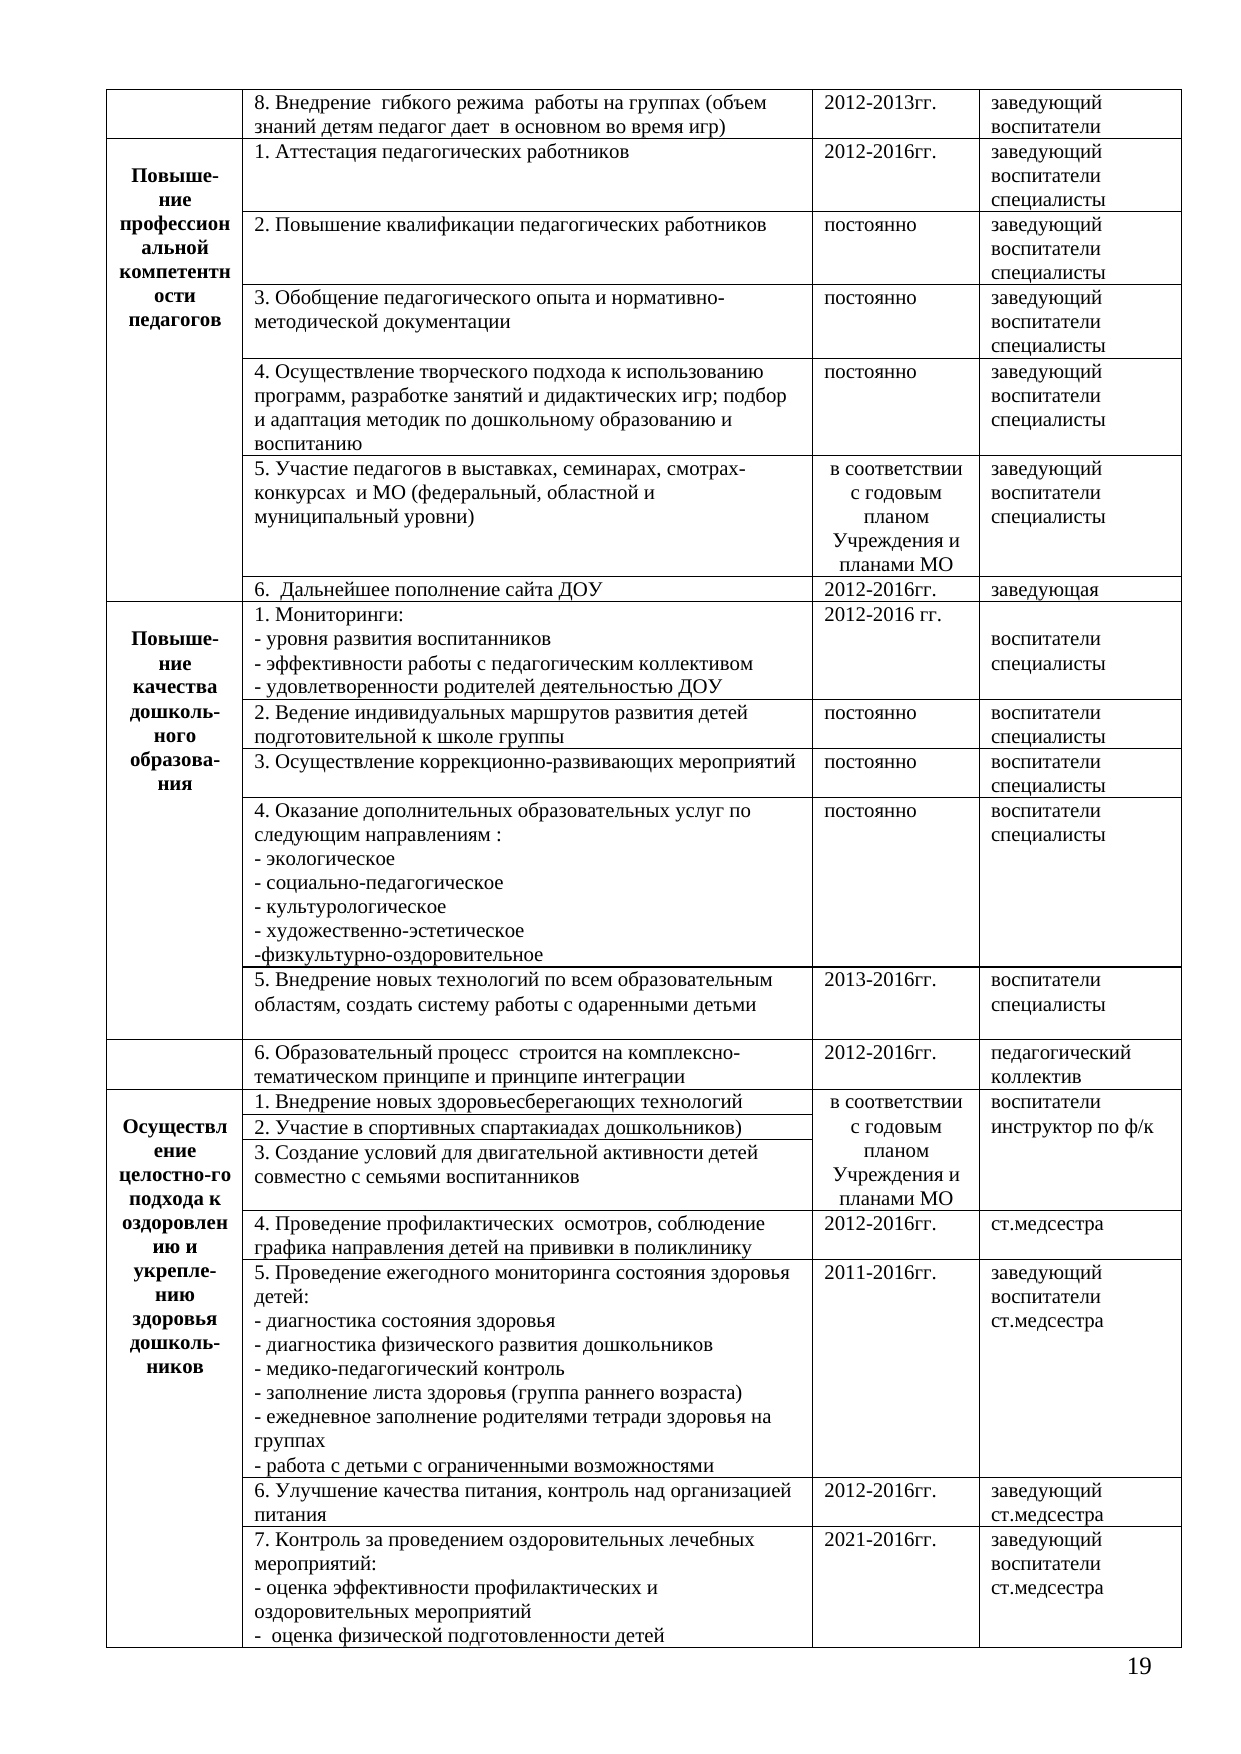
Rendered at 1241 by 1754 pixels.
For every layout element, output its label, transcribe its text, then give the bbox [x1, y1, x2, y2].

table_cell 7. Контроль за проведением оздоровительных лечебных мероприятий: - оценка эффективности профилактических и оздоровительных мероприятий - оценка физической подготовленности детей [243, 1527, 812, 1647]
table_cell заведующий воспитатели ст.медсестра [980, 1260, 1181, 1477]
table_cell постоянно [813, 700, 979, 748]
table_cell Повыше-ние профессиональной компетентности педагогов [107, 139, 242, 601]
table_cell 1. Мониторинги: - уровня развития воспитанников - эффективности работы с педагогическим коллективом - удовлетворенности родителей деятельностью ДОУ [243, 602, 812, 698]
table_cell 5. Участие педагогов в выставках, семинарах, смотрах-конкурсах и МО (федеральный, областной и муниципальный уровни) [243, 456, 812, 576]
table_cell 2011-2016гг. [813, 1260, 979, 1477]
table_cell воспитатели инструктор по ф/к [980, 1090, 1181, 1210]
table_cell заведующий воспитатели ст.медсестра [980, 1527, 1181, 1647]
table_cell 2. Ведение индивидуальных маршрутов развития детей подготовительной к школе группы [243, 700, 812, 748]
table_cell постоянно [813, 359, 979, 455]
table_cell заведующий воспитатели специалисты [980, 285, 1181, 357]
table_cell воспитатели специалисты [980, 968, 1181, 1039]
table_cell 6. Улучшение качества питания, контроль над организацией питания [243, 1478, 812, 1526]
table_cell заведующий воспитатели специалисты [980, 212, 1181, 284]
table_cell 2012-2016гг. [813, 1040, 979, 1088]
table_cell воспитатели специалисты [980, 700, 1181, 748]
table_cell заведующий воспитатели специалисты [980, 359, 1181, 455]
table_cell 5. Внедрение новых технологий по всем образовательным областям, создать систему работы с одаренными детьми [243, 968, 812, 1039]
table_cell заведующий воспитатели [980, 90, 1181, 138]
table_cell 2012-2016гг. [813, 577, 979, 601]
table_cell 2012-2016гг. [813, 139, 979, 211]
table_cell постоянно [813, 798, 979, 966]
table_cell Повыше-ние качества дошколь-ного образова-ния [107, 602, 242, 1039]
table_cell постоянно [813, 285, 979, 357]
table_cell в соответствии с годовым планом Учреждения и планами МО [813, 456, 979, 576]
table_cell 6. Дальнейшее пополнение сайта ДОУ [243, 577, 812, 601]
table_cell педагогический коллектив [980, 1040, 1181, 1088]
table_cell в соответствии с годовым планом Учреждения и планами МО [813, 1090, 979, 1210]
table_cell 6. Образовательный процесс строится на комплексно-тематическом принципе и принципе интеграции [243, 1040, 812, 1088]
table_cell 2. Участие в спортивных спартакиадах дошкольников) [243, 1115, 812, 1139]
table_cell 4. Проведение профилактических осмотров, соблюдение графика направления детей на прививки в поликлинику [243, 1211, 812, 1259]
table_cell 1. Аттестация педагогических работников [243, 139, 812, 211]
table_cell 2012-2016гг. [813, 1211, 979, 1259]
table_cell воспитатели специалисты [980, 798, 1181, 966]
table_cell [980, 139, 1181, 211]
table_cell заведующий ст.медсестра [980, 1478, 1181, 1526]
table_cell 4. Осуществление творческого подхода к использованию программ, разработке занятий и дидактических игр; подбор и адаптация методик по дошкольному образованию и воспитанию [243, 359, 812, 455]
table_cell 1. Внедрение новых здоровьесберегающих технологий [243, 1090, 812, 1113]
table_cell ст.медсестра [980, 1211, 1181, 1259]
table_cell 8. Внедрение гибкого режима работы на группах (объем знаний детям педагог дает в основном во время игр) [243, 90, 812, 138]
table_cell [107, 1040, 242, 1088]
table_cell постоянно [813, 749, 979, 797]
table_cell воспитатели специалисты [980, 602, 1181, 698]
table_cell 2021-2016гг. [813, 1527, 979, 1647]
table_cell 2. Повышение квалификации педагогических работников [243, 212, 812, 284]
table_cell 4. Оказание дополнительных образовательных услуг по следующим направлениям : - экологическое - социально-педагогическое - культурологическое - художественно-эстетическое -физкультурно-оздоровительное [243, 798, 812, 966]
table_cell 3. Обобщение педагогического опыта и нормативно-методической документации [243, 285, 812, 357]
table_cell воспитатели специалисты [980, 749, 1181, 797]
table_cell постоянно [813, 212, 979, 284]
table_cell 2012-2016 гг. [813, 602, 979, 698]
table_cell 2012-2016гг. [813, 1478, 979, 1526]
table_cell заведующая [980, 577, 1181, 601]
table_cell Осуществление целостно-го подхода к оздоровлению и укрепле-нию здоровья дошколь-ников [107, 1090, 242, 1647]
table_cell заведующий воспитатели специалисты [980, 456, 1181, 576]
table_cell 2013-2016гг. [813, 968, 979, 1039]
table_cell 2012-2013гг. [813, 90, 979, 138]
table_cell 5. Проведение ежегодного мониторинга состояния здоровья детей: - диагностика состояния здоровья - диагностика физического развития дошкольников - медико-педагогический контроль - заполнение листа здоровья (группа раннего возраста) - ежедневное заполнение родителями тетради здоровья на группах - работа с детьми с ограниченными возможностями [243, 1260, 812, 1477]
table_cell 3. Осуществление коррекционно-развивающих мероприятий [243, 749, 812, 797]
table_cell 3. Создание условий для двигательной активности детей совместно с семьями воспитанников [243, 1140, 812, 1210]
